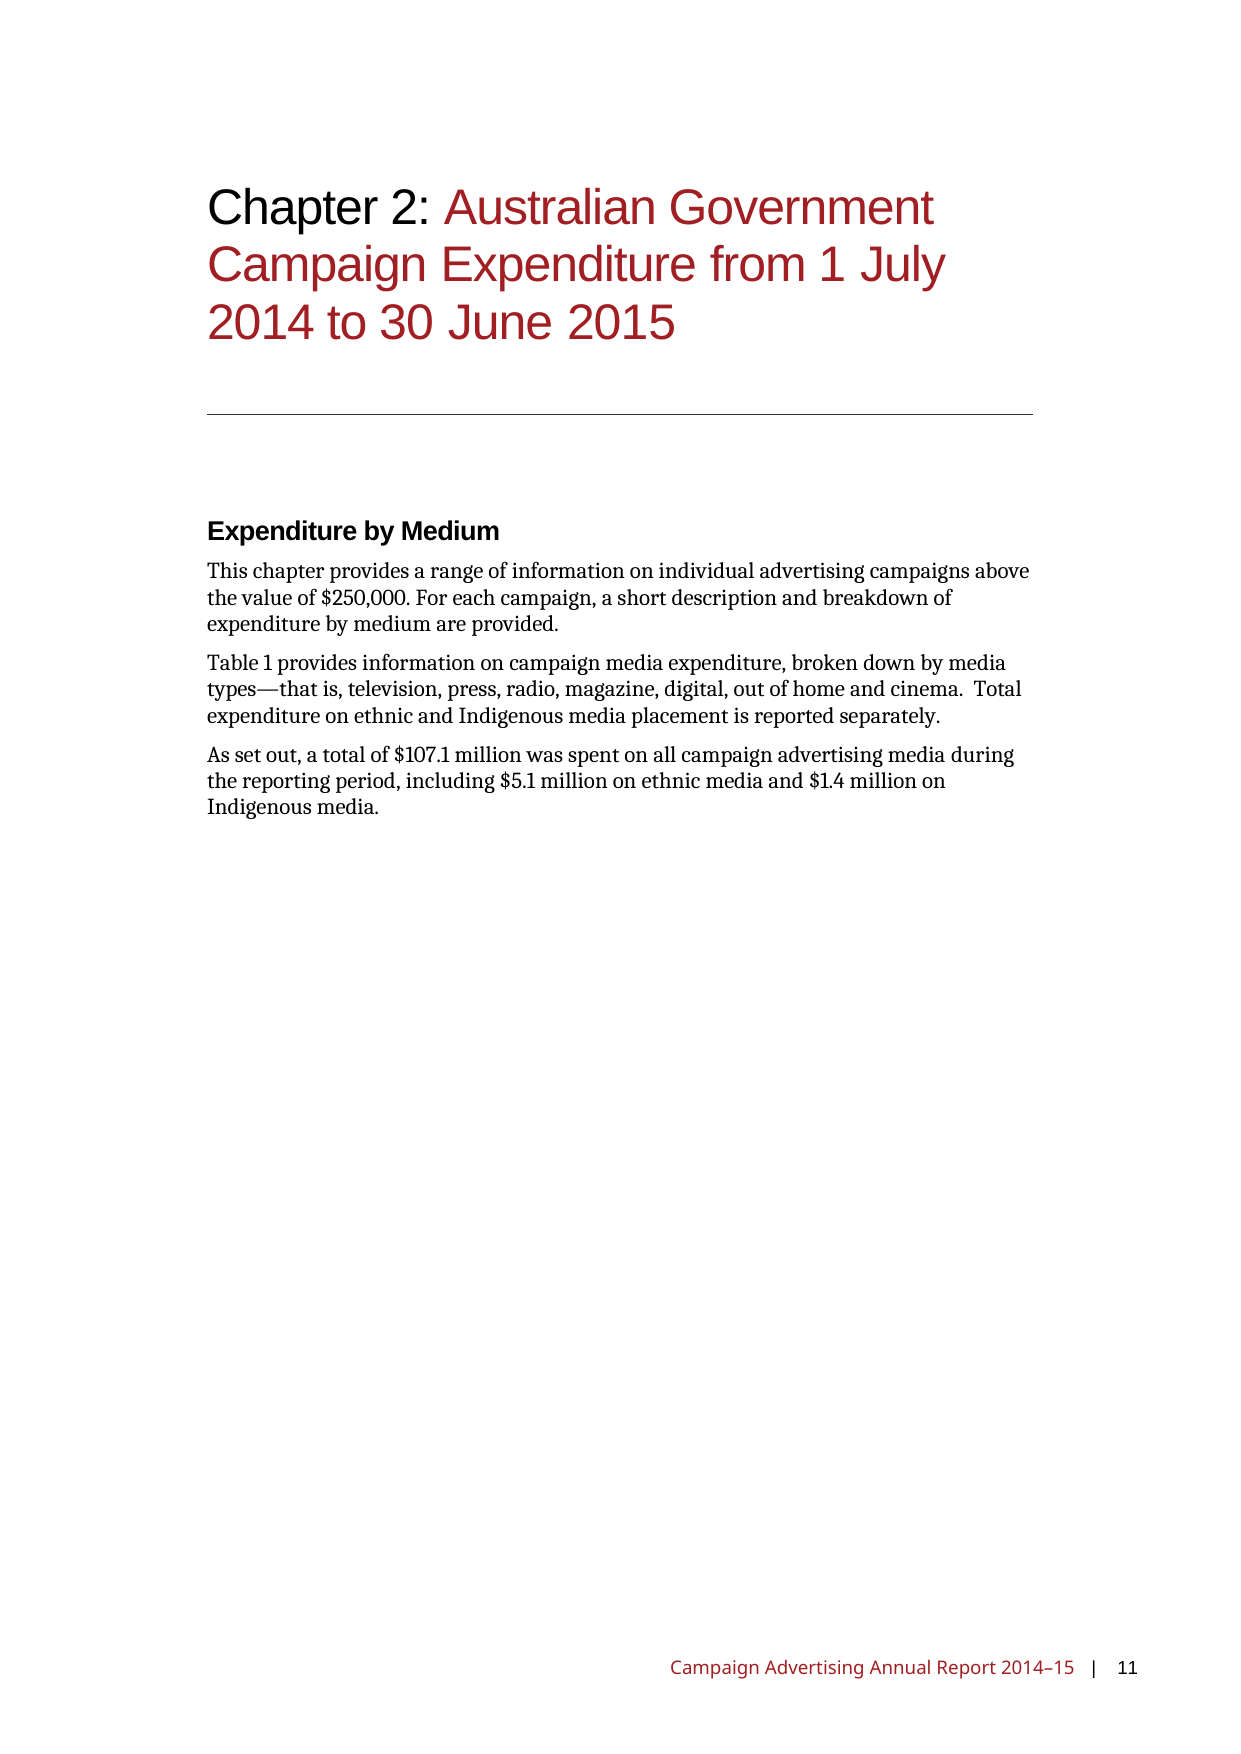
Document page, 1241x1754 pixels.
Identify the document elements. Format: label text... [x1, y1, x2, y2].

text As set out, a total of $107.1 million was spent on all campaign advertising media during the reporting period, including $5.1 million on ethnic media and $1.4 million on Indigenous media. [207, 741, 1033, 821]
subtitle Chapter 2: Australian Government Campaign Expenditure from 1 July 2014 to 30 June 2015 [207, 177, 1033, 414]
subtitle Expenditure by Medium [207, 515, 1033, 547]
text This chapter provides a range of information on individual advertising campaigns above the value of $250,000. For each campaign, a short description and breakdown of expenditure by medium are provided. [207, 558, 1033, 637]
text Table 1 provides information on campaign media expenditure, broken down by media types—that is, television, press, radio, magazine, digital, out of home and cinema. Total expenditure on ethnic and Indigenous media placement is reported separately. [207, 650, 1033, 729]
